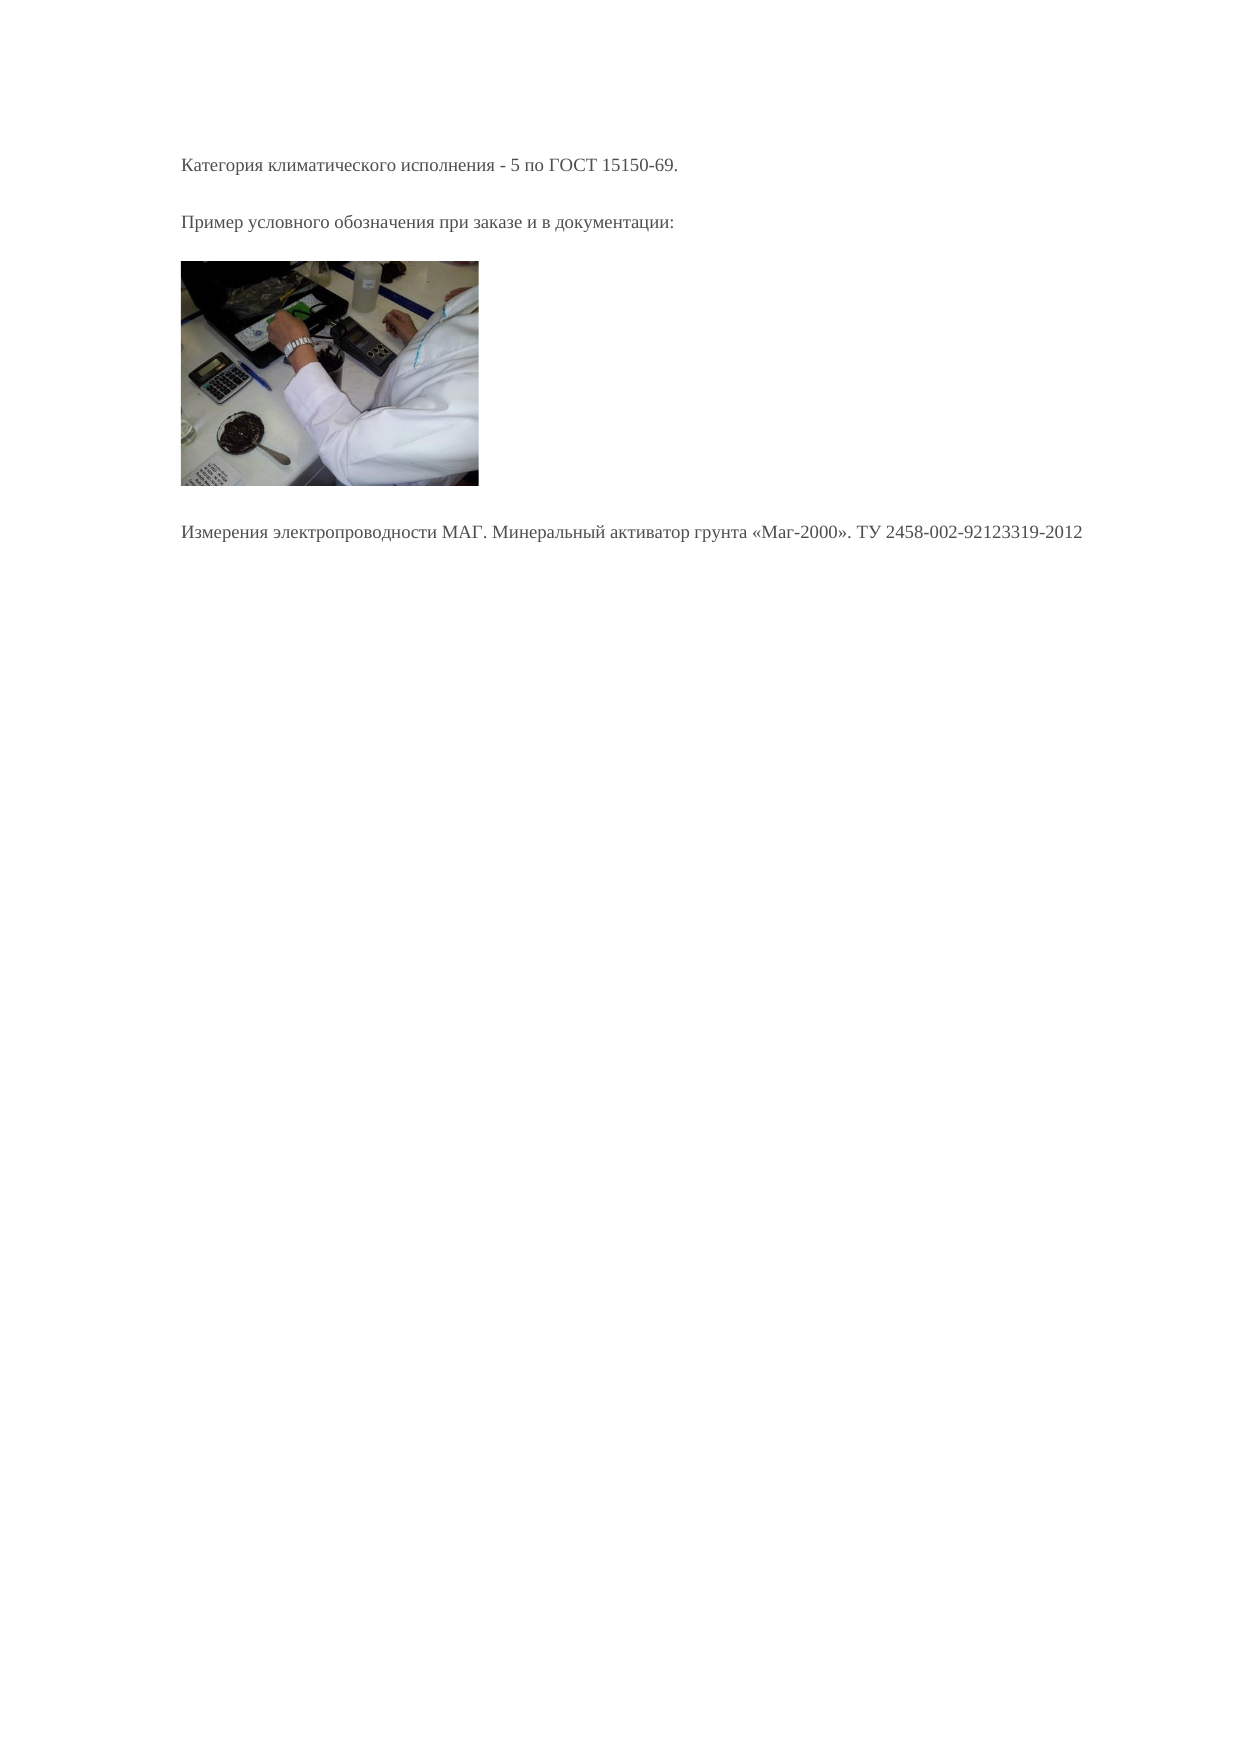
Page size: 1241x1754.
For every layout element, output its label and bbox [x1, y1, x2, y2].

table_header [181, 118, 1156, 543]
picture [180, 261, 479, 486]
table_header [176, 118, 181, 543]
